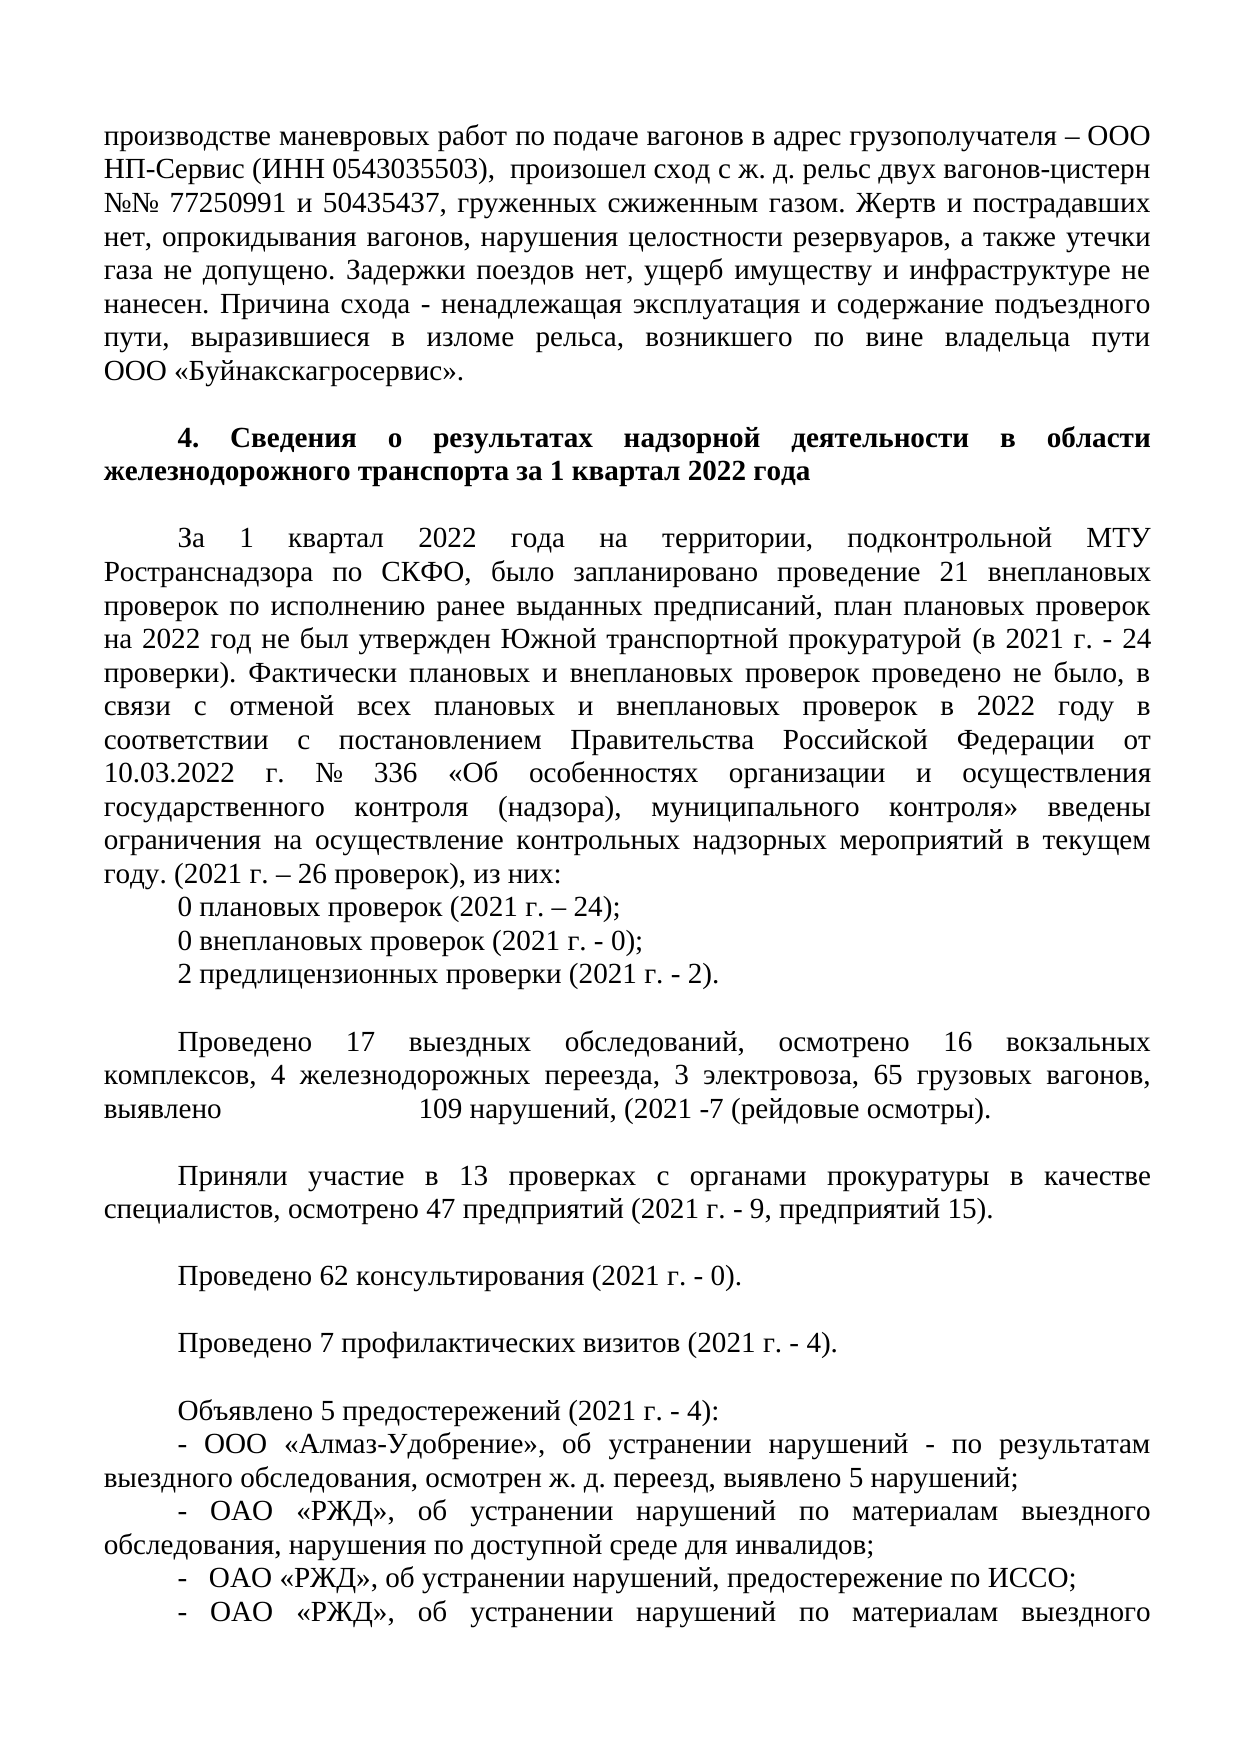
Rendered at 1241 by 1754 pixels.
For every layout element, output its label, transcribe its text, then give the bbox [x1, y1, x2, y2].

text - ООО «Алмаз-Удобрение», об устранении нарушений - по результатам выездного обследования, осмотрен ж. д. переезд, выявлено 5 нарушений; [103, 1426, 1152, 1493]
text 0 плановых проверок (2021 г. – 24); [103, 889, 1152, 923]
text 0 внеплановых проверок (2021 г. - 0); [103, 923, 1152, 957]
text Объявлено 5 предостережений (2021 г. - 4): [103, 1393, 1152, 1426]
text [103, 118, 1152, 386]
text Проведено 17 выездных обследований, осмотрено 16 вокзальных комплексов, 4 железнодорожных переезда, 3 электровоза, 65 грузовых вагонов, выявлено 109 нарушений, (2021 -7 (рейдовые осмотры). [103, 1024, 1152, 1124]
text - ОАО «РЖД», об устранении нарушений по материалам выездного обследования, нарушения по доступной среде для инвалидов; [103, 1493, 1152, 1560]
text Приняли участие в 13 проверках с органами прокуратуры в качестве специалистов, осмотрено 47 предприятий (2021 г. - 9, предприятий 15). [103, 1158, 1152, 1225]
text - ОАО «РЖД», об устранении нарушений, предостережение по ИССО; [103, 1560, 1152, 1594]
text Проведено 62 консультирования (2021 г. - 0). [103, 1258, 1152, 1292]
text 2 предлицензионных проверки (2021 г. - 2). [103, 957, 1152, 990]
text За 1 квартал 2022 года на территории, подконтрольной МТУ Ространснадзора по СКФО, было запланировано проведение 21 внеплановых проверок по исполнению ранее выданных предписаний, план плановых проверок на 2022 год не был утвержден Южной транспортной прокуратурой (в 2021 г. - 24 проверки). Фактически плановых и внеплановых проверок проведено не было, в связи с отменой всех плановых и внеплановых проверок в 2022 году в соответствии с постановлением Правительства Российской Федерации от 10.03.2022 г. № 336 «Об особенностях организации и осуществления государственного контроля (надзора), муниципального контроля» введены ограничения на осуществление контрольных надзорных мероприятий в текущем году. (2021 г. – 26 проверок), из них: [103, 521, 1152, 889]
text 4. Сведения о результатах надзорной деятельности в области железнодорожного транспорта за 1 квартал 2022 года [103, 420, 1152, 487]
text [103, 1594, 1152, 1627]
text Проведено 7 профилактических визитов (2021 г. - 4). [103, 1326, 1152, 1359]
